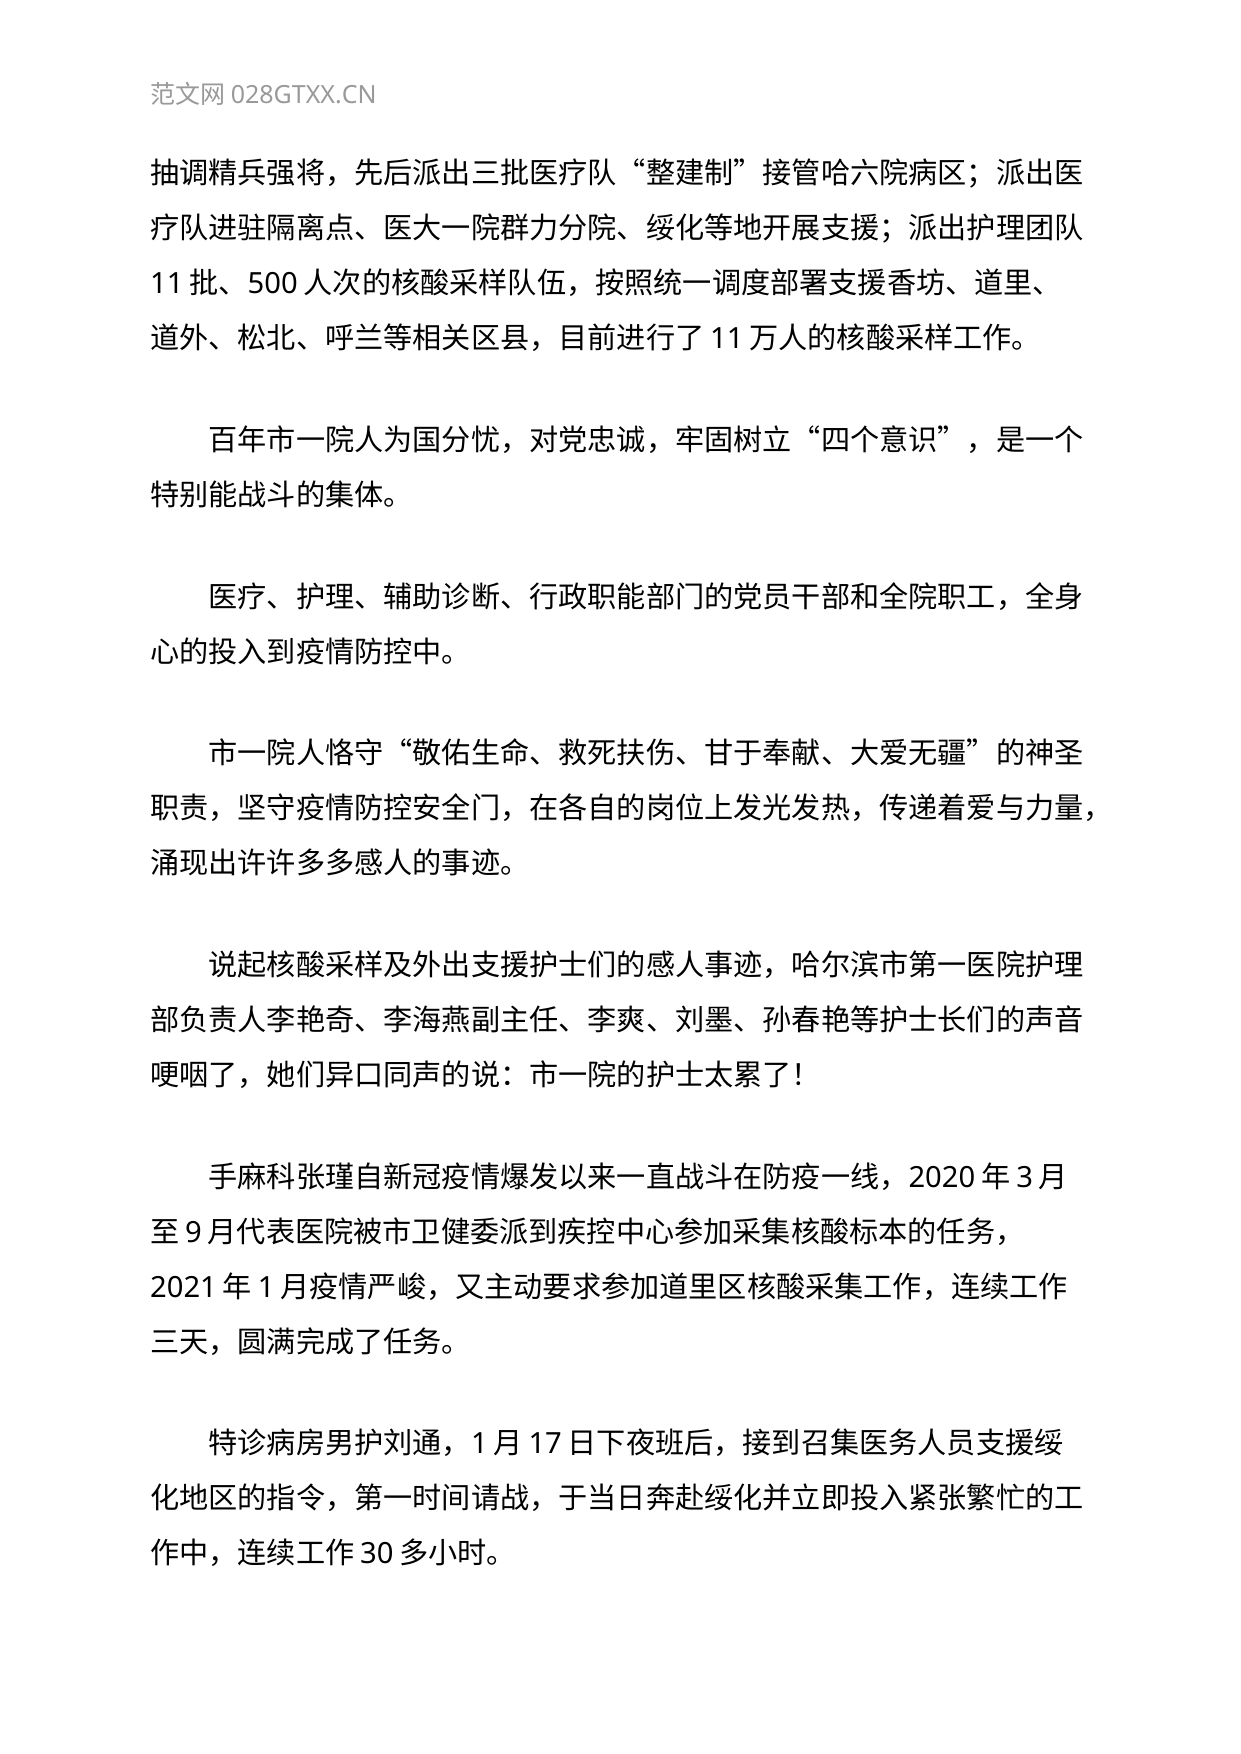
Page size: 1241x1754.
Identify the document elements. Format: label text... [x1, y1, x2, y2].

text 市一院人恪守“敬佑生命、救死扶伤、甘于奉献、大爱无疆”的神圣职责，坚守疫情防控安全门，在各自的岗位上发光发热，传递着爱与力量，涌现出许许多多感人的事迹。 [150, 730, 1090, 882]
text 医疗、护理、辅助诊断、行政职能部门的党员干部和全院职工，全身心的投入到疫情防控中。 [150, 573, 1090, 671]
text 特诊病房男护刘通，1月17日下夜班后，接到召集医务人员支援绥化地区的指令，第一时间请战，于当日奔赴绥化并立即投入紧张繁忙的工作中，连续工作30多小时。 [150, 1420, 1090, 1572]
text 手麻科张瑾自新冠疫情爆发以来一直战斗在防疫一线，2020年3月至9月代表医院被市卫健委派到疾控中心参加采集核酸标本的任务，2021年1月疫情严峻，又主动要求参加道里区核酸采集工作，连续工作三天，圆满完成了任务。 [150, 1153, 1090, 1361]
text 百年市一院人为国分忧，对党忠诚，牢固树立“四个意识”，是一个特别能战斗的集体。 [150, 417, 1090, 514]
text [150, 150, 1090, 357]
text 说起核酸采样及外出支援护士们的感人事迹，哈尔滨市第一医院护理部负责人李艳奇、李海燕副主任、李爽、刘墨、孙春艳等护士长们的声音哽咽了，她们异口同声的说：市一院的护士太累了！ [150, 942, 1090, 1094]
